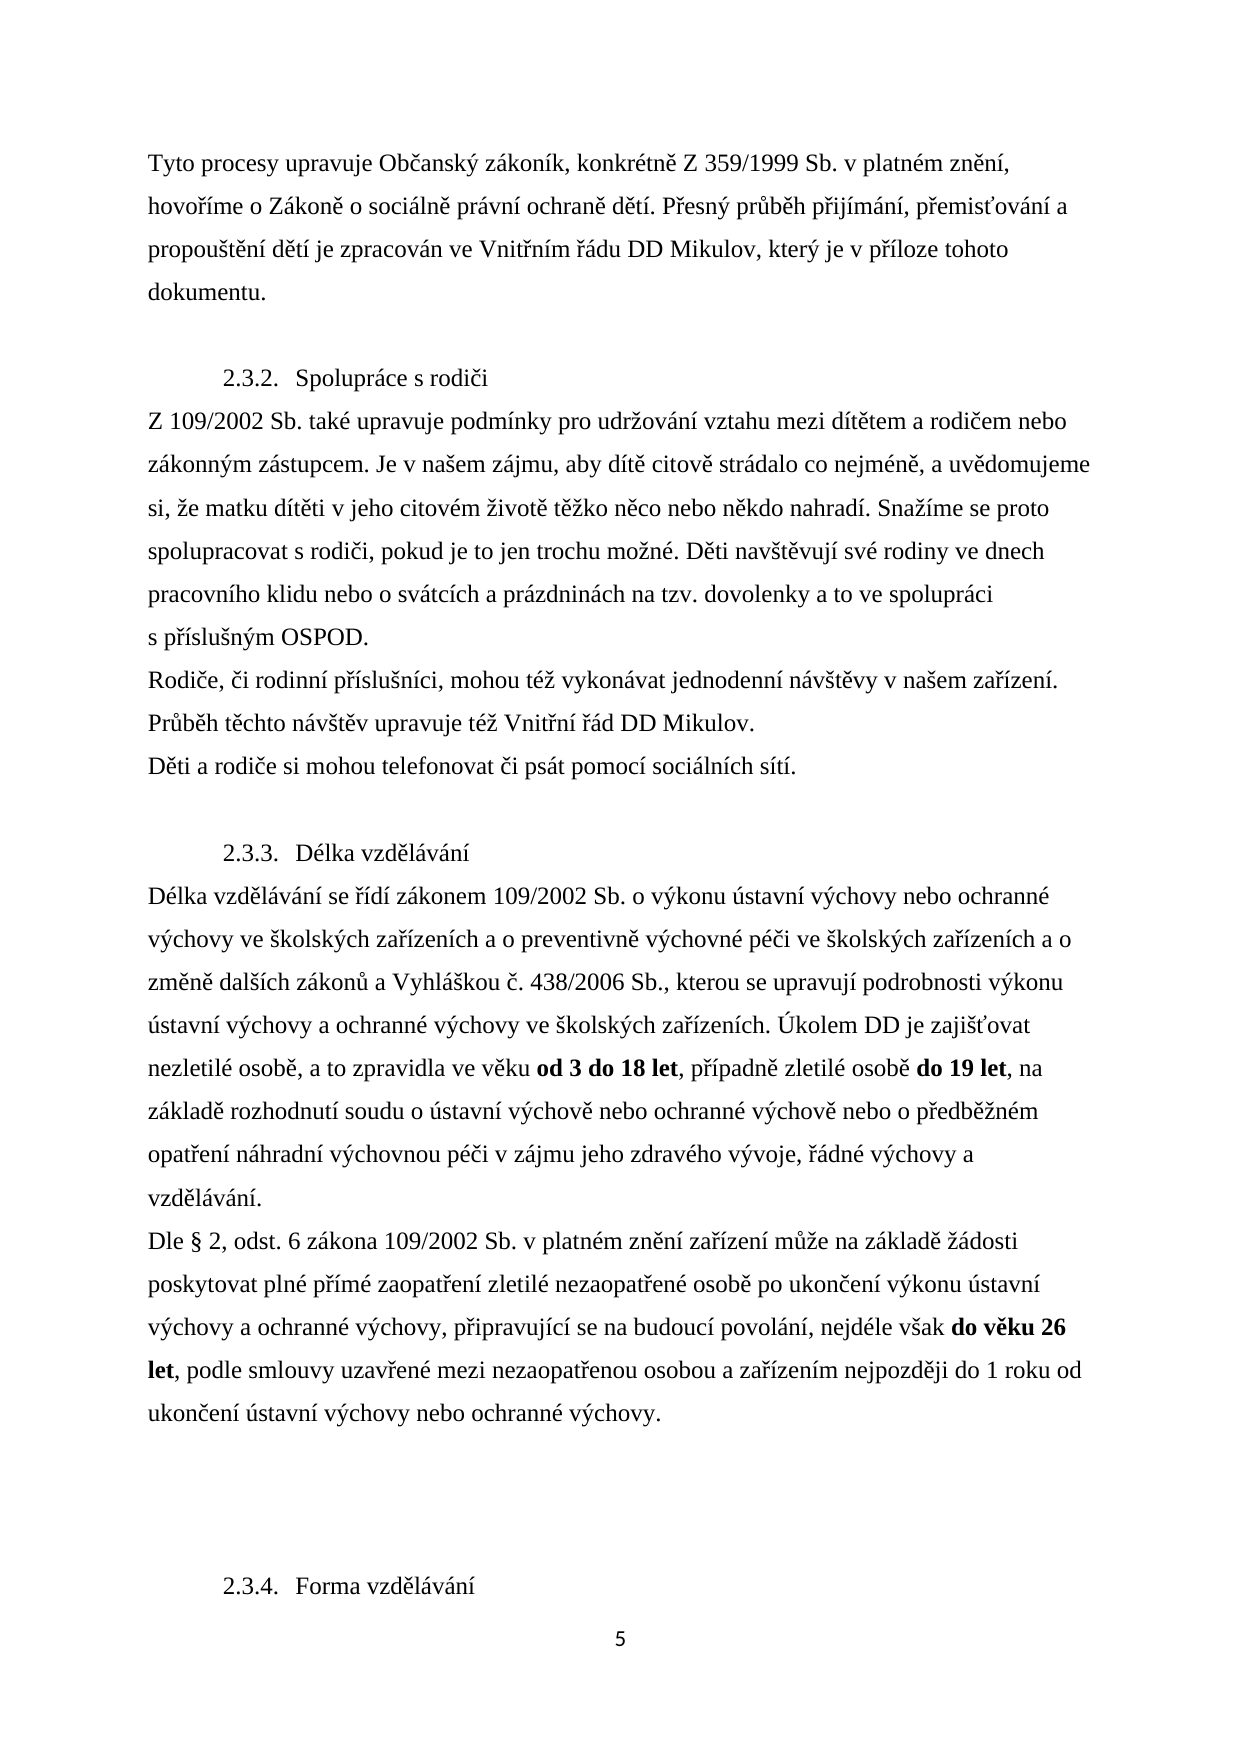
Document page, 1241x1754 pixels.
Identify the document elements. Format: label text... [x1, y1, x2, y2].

text Děti a rodiče si mohou telefonovat či psát pomocí sociálních sítí. [148, 751, 1093, 780]
text Rodiče, či rodinní příslušníci, mohou též vykonávat jednodenní návštěvy v našem zařízení. Průběh těchto návštěv upravuje též Vnitřní řád DD Mikulov. [148, 665, 1093, 737]
list Forma vzdělávání [223, 1571, 1093, 1599]
list Délka vzdělávání [223, 838, 1093, 866]
list Tyto procesy upravuje Občanský zákoník, konkrétně Z 359/1999 Sb. v platném znění, hovoříme o Zákoně o sociálně právní ochraně dětí. Přesný průběh přijímání, přemisťování a propouštění dětí je zpracován ve Vnitřním řádu DD Mikulov, který je v příloze tohoto dokumentu. [148, 148, 1093, 306]
list Spolupráce s rodiči [223, 363, 1093, 392]
list Délka vzdělávání se řídí zákonem 109/2002 Sb. o výkonu ústavní výchovy nebo ochranné výchovy ve školských zařízeních a o preventivně výchovné péči ve školských zařízeních a o změně dalších zákonů a Vyhláškou č. 438/2006 Sb., kterou se upravují podrobnosti výkonu ústavní výchovy a ochranné výchovy ve školských zařízeních. Úkolem DD je zajišťovat nezletilé osobě, a to zpravidla ve věku od 3 do 18 let, případně zletilé osobě do 19 let, na základě rozhodnutí soudu o ústavní výchově nebo ochranné výchově nebo o předběžném opatření náhradní výchovnou péči v zájmu jeho zdravého vývoje, řádné výchovy a vzdělávání. [148, 881, 1093, 1211]
text Dle § 2, odst. 6 zákona 109/2002 Sb. v platném znění zařízení může na základě žádosti poskytovat plné přímé zaopatření zletilé nezaopatřené osobě po ukončení výkonu ústavní výchovy a ochranné výchovy, připravující se na budoucí povolání, nejdéle však do věku 26 let, podle smlouvy uzavřené mezi nezaopatřenou osobou a zařízením nejpozději do 1 roku od ukončení ústavní výchovy nebo ochranné výchovy. [148, 1226, 1093, 1427]
text Z 109/2002 Sb. také upravuje podmínky pro udržování vztahu mezi dítětem a rodičem nebo zákonným zástupcem. Je v našem zájmu, aby dítě citově strádalo co nejméně, a uvědomujeme si, že matku dítěti v jeho citovém životě těžko něco nebo někdo nahradí. Snažíme se proto spolupracovat s rodiči, pokud je to jen trochu možné. Děti navštěvují své rodiny ve dnech pracovního klidu nebo o svátcích a prázdninách na tzv. dovolenky a to ve spolupráci s příslušným OSPOD. [148, 406, 1093, 651]
